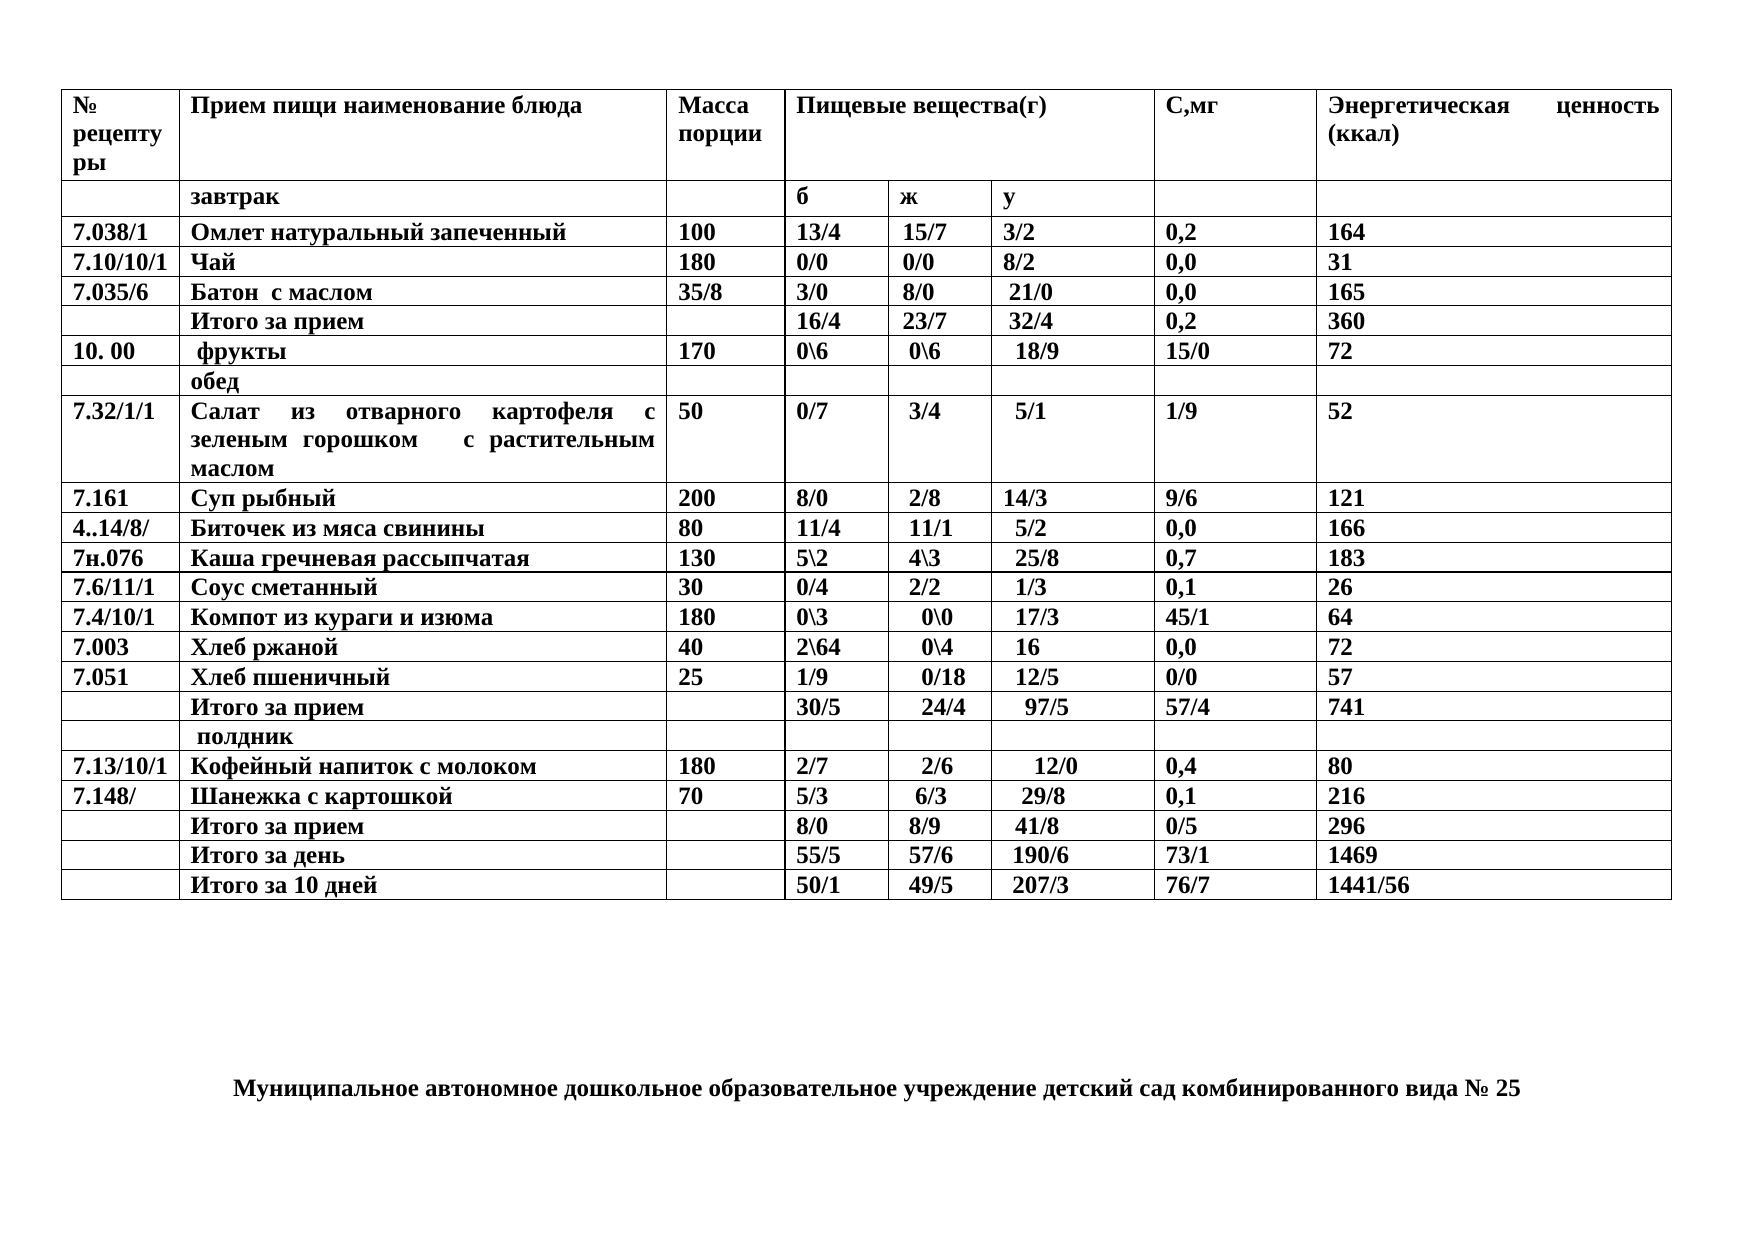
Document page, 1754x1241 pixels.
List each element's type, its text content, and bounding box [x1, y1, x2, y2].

text Муниципальное автономное дошкольное образовательное учреждение детский сад комбинированного вида № 25 [150, 1073, 1604, 1101]
table_cell 0\6 [889, 336, 991, 365]
table_cell Омлет натуральный запеченный [180, 217, 666, 246]
table_cell [62, 721, 179, 750]
table_cell [667, 811, 784, 839]
table_cell 1469 [1317, 841, 1671, 869]
table_cell 0/0 [786, 247, 888, 276]
table_cell 741 [1317, 692, 1671, 720]
table_cell [667, 721, 784, 750]
table_cell Батон с маслом [180, 277, 666, 305]
table_header С,мг [1155, 90, 1316, 180]
table_cell 7.038/1 [62, 217, 179, 246]
table_cell 121 [1317, 483, 1671, 512]
table_cell 0/18 [889, 662, 991, 691]
table_cell 8/0 [889, 277, 991, 305]
table_cell 1/3 [992, 573, 1154, 601]
table_cell 11/1 [889, 513, 991, 542]
table_cell 5/3 [786, 781, 888, 810]
table_cell 1/9 [1155, 396, 1316, 482]
table_cell 35/8 [667, 277, 784, 305]
table_cell ж [889, 181, 991, 216]
table_cell [1155, 181, 1316, 216]
table_cell [667, 841, 784, 869]
table_cell 16 [992, 632, 1154, 661]
table_cell Итого за прием [180, 811, 666, 839]
table_cell 21/0 [992, 277, 1154, 305]
table_cell [667, 306, 784, 335]
table_cell 25/8 [992, 543, 1154, 571]
table_cell 2/8 [889, 483, 991, 512]
table_cell 76/7 [1155, 870, 1316, 899]
table_cell 41/8 [992, 811, 1154, 839]
table_cell 7.32/1/1 [62, 396, 179, 482]
table_cell 50 [667, 396, 784, 482]
table_cell 4..14/8/ [62, 513, 179, 542]
table_cell Суп рыбный [180, 483, 666, 512]
table_cell 0/5 [1155, 811, 1316, 839]
table_cell 31 [1317, 247, 1671, 276]
table_cell 2/7 [786, 751, 888, 780]
table_cell 0/0 [1155, 662, 1316, 691]
table_cell [889, 721, 991, 750]
table_cell 0,0 [1155, 632, 1316, 661]
table_cell 14/3 [992, 483, 1154, 512]
table_cell Хлеб ржаной [180, 632, 666, 661]
table_cell 7.10/10/1 [62, 247, 179, 276]
table_cell 40 [667, 632, 784, 661]
table_cell 200 [667, 483, 784, 512]
table_header Прием пищи наименование блюда [180, 90, 666, 180]
table_cell 180 [667, 247, 784, 276]
table_cell [62, 841, 179, 869]
table_cell 72 [1317, 336, 1671, 365]
table_header Энергетическая ценность (ккал) [1317, 90, 1671, 180]
table_cell 0/0 [889, 247, 991, 276]
table_cell Кофейный напиток с молоком [180, 751, 666, 780]
table_cell [889, 366, 991, 395]
table_cell 55/5 [786, 841, 888, 869]
table_cell 190/6 [992, 841, 1154, 869]
table_cell 50/1 [786, 870, 888, 899]
table_cell [667, 870, 784, 899]
table_cell 52 [1317, 396, 1671, 482]
table_cell 360 [1317, 306, 1671, 335]
table_cell 57/6 [889, 841, 991, 869]
table_cell 16/4 [786, 306, 888, 335]
table_cell [1317, 366, 1671, 395]
table_cell 7.161 [62, 483, 179, 512]
table_cell 165 [1317, 277, 1671, 305]
table_cell Соус сметанный [180, 573, 666, 601]
table_cell [1155, 366, 1316, 395]
table_cell 13/4 [786, 217, 888, 246]
table_cell 23/7 [889, 306, 991, 335]
table_cell 80 [667, 513, 784, 542]
table_cell 5\2 [786, 543, 888, 571]
table_cell 207/3 [992, 870, 1154, 899]
table_cell 7н.076 [62, 543, 179, 571]
table_cell Итого за прием [180, 692, 666, 720]
table_header № рецептуры [62, 90, 179, 180]
table_cell 0,4 [1155, 751, 1316, 780]
table_cell 2/2 [889, 573, 991, 601]
table_cell [1317, 721, 1671, 750]
table_cell Салат из отварного картофеля с зеленым горошком с растительным маслом [180, 396, 666, 482]
table_cell [62, 811, 179, 839]
table_cell 4\3 [889, 543, 991, 571]
table_cell Итого за 10 дней [180, 870, 666, 899]
table_cell 12/0 [992, 751, 1154, 780]
table_cell 2\64 [786, 632, 888, 661]
table_cell 3/2 [992, 217, 1154, 246]
table_cell 0,7 [1155, 543, 1316, 571]
table_cell 7.6/11/1 [62, 573, 179, 601]
table_cell 32/4 [992, 306, 1154, 335]
table_cell 7.035/6 [62, 277, 179, 305]
table_cell [1155, 721, 1316, 750]
table_cell 9/6 [1155, 483, 1316, 512]
table_cell [1317, 181, 1671, 216]
table_cell [62, 366, 179, 395]
table_cell 3/4 [889, 396, 991, 482]
table_cell 57/4 [1155, 692, 1316, 720]
table_cell Итого за день [180, 841, 666, 869]
table_cell 0\4 [889, 632, 991, 661]
table_cell 5/2 [992, 513, 1154, 542]
table_cell 8/0 [786, 483, 888, 512]
table_cell [667, 692, 784, 720]
table_cell 25 [667, 662, 784, 691]
table_cell 216 [1317, 781, 1671, 810]
table_cell 11/4 [786, 513, 888, 542]
table_cell Чай [180, 247, 666, 276]
table_cell 7.051 [62, 662, 179, 691]
table_cell 7.148/ [62, 781, 179, 810]
table_cell 0,1 [1155, 781, 1316, 810]
table_cell 8/2 [992, 247, 1154, 276]
table_cell [992, 366, 1154, 395]
table_cell 15/7 [889, 217, 991, 246]
table_cell 5/1 [992, 396, 1154, 482]
table_cell 0,0 [1155, 513, 1316, 542]
table_cell 0\3 [786, 602, 888, 631]
table_cell б [786, 181, 888, 216]
table_cell 72 [1317, 632, 1671, 661]
table_cell полдник [180, 721, 666, 750]
table_cell 0,0 [1155, 247, 1316, 276]
table_cell [62, 870, 179, 899]
table_cell 17/3 [992, 602, 1154, 631]
table_cell 0,2 [1155, 306, 1316, 335]
table_cell [667, 366, 784, 395]
table_cell 29/8 [992, 781, 1154, 810]
table_cell 0/7 [786, 396, 888, 482]
table_cell 100 [667, 217, 784, 246]
table_cell 26 [1317, 573, 1671, 601]
table_cell Хлеб пшеничный [180, 662, 666, 691]
table_cell 64 [1317, 602, 1671, 631]
table_cell 7.4/10/1 [62, 602, 179, 631]
table_cell 0\0 [889, 602, 991, 631]
table_cell 0,2 [1155, 217, 1316, 246]
table_cell 180 [667, 602, 784, 631]
table_cell 183 [1317, 543, 1671, 571]
table_cell 73/1 [1155, 841, 1316, 869]
table_cell 166 [1317, 513, 1671, 542]
table_cell 30/5 [786, 692, 888, 720]
table_cell 7.003 [62, 632, 179, 661]
table_header Масса порции [667, 90, 784, 180]
table_cell 70 [667, 781, 784, 810]
table_cell 15/0 [1155, 336, 1316, 365]
table_cell 6/3 [889, 781, 991, 810]
table_cell [992, 721, 1154, 750]
table_cell 130 [667, 543, 784, 571]
table_cell 1441/56 [1317, 870, 1671, 899]
table_cell фрукты [180, 336, 666, 365]
table_cell 97/5 [992, 692, 1154, 720]
table_cell 1/9 [786, 662, 888, 691]
table_cell [786, 366, 888, 395]
table_cell 57 [1317, 662, 1671, 691]
table_cell Компот из кураги и изюма [180, 602, 666, 631]
table_cell Шанежка с картошкой [180, 781, 666, 810]
table_cell 3/0 [786, 277, 888, 305]
table_cell 45/1 [1155, 602, 1316, 631]
table_cell 7.13/10/1 [62, 751, 179, 780]
table_cell 0/4 [786, 573, 888, 601]
table_cell [667, 181, 784, 216]
table_cell 2/6 [889, 751, 991, 780]
table_cell Каша гречневая рассыпчатая [180, 543, 666, 571]
table_cell 170 [667, 336, 784, 365]
table_cell 24/4 [889, 692, 991, 720]
table_cell [786, 721, 888, 750]
table_cell [62, 692, 179, 720]
table_cell Итого за прием [180, 306, 666, 335]
table_cell 10. 00 [62, 336, 179, 365]
table_cell 0,0 [1155, 277, 1316, 305]
table_cell 164 [1317, 217, 1671, 246]
table_cell завтрак [180, 181, 666, 216]
table_cell у [992, 181, 1154, 216]
table_cell Биточек из мяса свинины [180, 513, 666, 542]
table_cell 0,1 [1155, 573, 1316, 601]
table_cell 296 [1317, 811, 1671, 839]
table_cell обед [180, 366, 666, 395]
table_cell 30 [667, 573, 784, 601]
table_cell 8/0 [786, 811, 888, 839]
table_cell 0\6 [786, 336, 888, 365]
table_cell 80 [1317, 751, 1671, 780]
table_cell 18/9 [992, 336, 1154, 365]
table_cell 180 [667, 751, 784, 780]
table_cell 49/5 [889, 870, 991, 899]
table_header Пищевые вещества(г) [786, 90, 1154, 180]
table_cell 12/5 [992, 662, 1154, 691]
table_cell 8/9 [889, 811, 991, 839]
table_cell [62, 306, 179, 335]
table_cell [62, 181, 179, 216]
